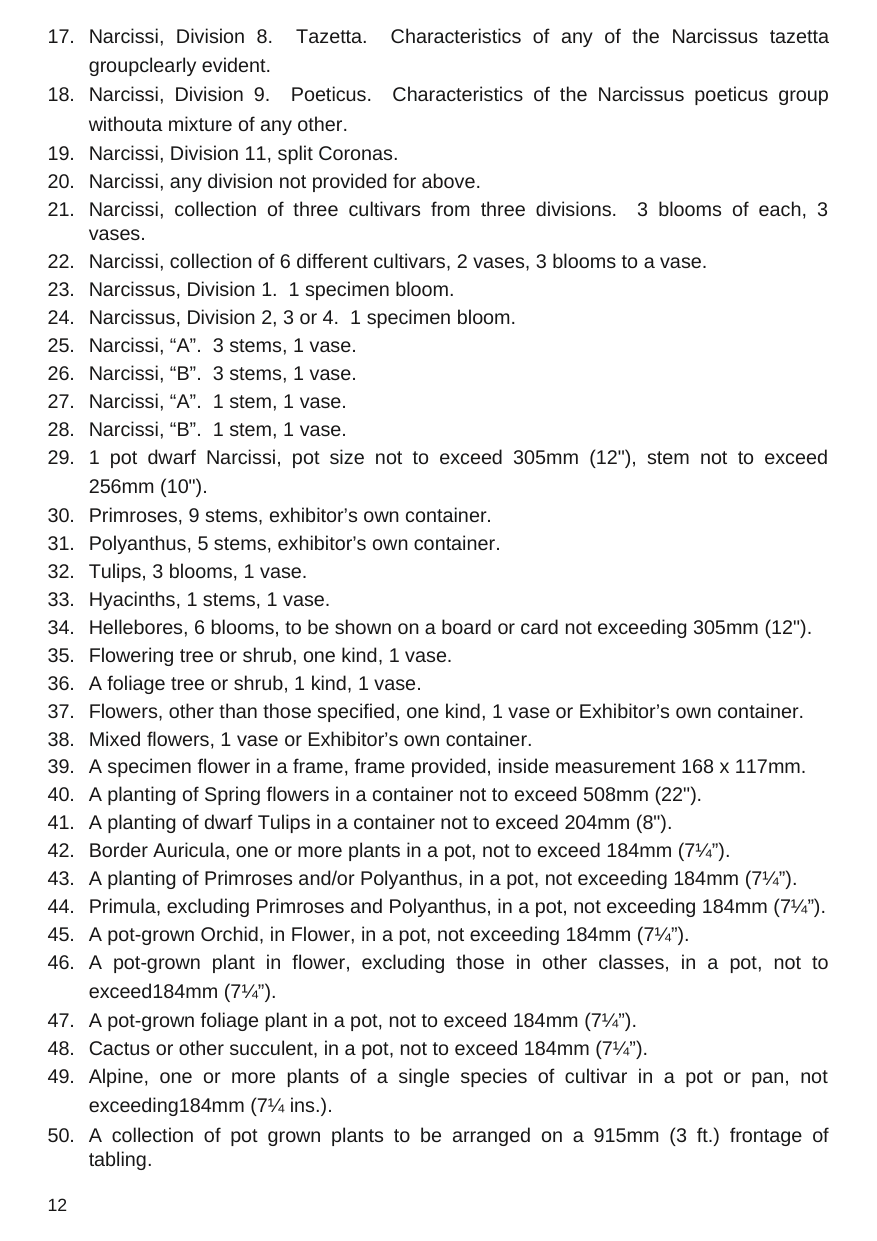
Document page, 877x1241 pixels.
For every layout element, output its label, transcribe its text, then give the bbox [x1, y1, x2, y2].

list A specimen flower in a frame, frame provided, inside measurement 168 x 117mm. [47, 755, 830, 778]
list A planting of Spring flowers in a container not to exceed 508mm (22"). [47, 783, 830, 806]
list Alpine, one or more plants of a single species of cultivar in a pot or pan, not exceeding184mm (7¼ ins.). [47, 1065, 830, 1117]
list Narcissi, Division 9. Poeticus. Characteristics of the Narcissus poeticus group withouta mixture of any other. [47, 83, 830, 135]
list Narcissi, “A”. 3 stems, 1 vase. [47, 334, 830, 357]
list Primroses, 9 stems, exhibitor’s own container. [47, 504, 830, 527]
list Narcissi, Division 11, split Coronas. [47, 142, 830, 164]
list 1 pot dwarf Narcissi, pot size not to exceed 305mm (12"), stem not to exceed 256mm (10"). [47, 446, 830, 497]
list A pot-grown plant in flower, excluding those in other classes, in a pot, not to exceed184mm (7¼”). [47, 951, 830, 1003]
list A planting of dwarf Tulips in a container not to exceed 204mm (8"). [47, 811, 830, 834]
list Narcissi, “B”. 1 stem, 1 vase. [47, 418, 830, 440]
list A collection of pot grown plants to be arranged on a 915mm (3 ft.) frontage of tabling. [47, 1124, 830, 1171]
list Narcissi, collection of three cultivars from three divisions. 3 blooms of each, 3 vases. [47, 198, 830, 245]
list Flowers, other than those specified, one kind, 1 vase or Exhibitor’s own container. [47, 699, 830, 722]
list Hellebores, 6 blooms, to be shown on a board or card not exceeding 305mm (12"). [47, 616, 830, 638]
list Cactus or other succulent, in a pot, not to exceed 184mm (7¼”). [47, 1037, 830, 1060]
list Narcissus, Division 1. 1 specimen bloom. [47, 278, 830, 301]
list Narcissi, “B”. 3 stems, 1 vase. [47, 362, 830, 384]
list Primula, excluding Primroses and Polyanthus, in a pot, not exceeding 184mm (7¼”). [47, 895, 830, 918]
list Polyanthus, 5 stems, exhibitor’s own container. [47, 532, 830, 555]
list A planting of Primroses and/or Polyanthus, in a pot, not exceeding 184mm (7¼”). [47, 867, 830, 890]
list Narcissi, collection of 6 different cultivars, 2 vases, 3 blooms to a vase. [47, 250, 830, 273]
list A foliage tree or shrub, 1 kind, 1 vase. [47, 672, 830, 694]
list Narcissi, Division 8. Tazetta. Characteristics of any of the Narcissus tazetta groupclearly evident. [47, 25, 830, 77]
list A pot-grown Orchid, in Flower, in a pot, not exceeding 184mm (7¼”). [47, 923, 830, 946]
list Flowering tree or shrub, one kind, 1 vase. [47, 644, 830, 666]
list Mixed flowers, 1 vase or Exhibitor’s own container. [47, 727, 830, 750]
list Narcissi, any division not provided for above. [47, 170, 830, 192]
list Border Auricula, one or more plants in a pot, not to exceed 184mm (7¼”). [47, 839, 830, 862]
list Narcissus, Division 2, 3 or 4. 1 specimen bloom. [47, 306, 830, 329]
list A pot-grown foliage plant in a pot, not to exceed 184mm (7¼”). [47, 1009, 830, 1032]
list Narcissi, “A”. 1 stem, 1 vase. [47, 390, 830, 412]
list Hyacinths, 1 stems, 1 vase. [47, 588, 830, 611]
list Tulips, 3 blooms, 1 vase. [47, 560, 830, 583]
